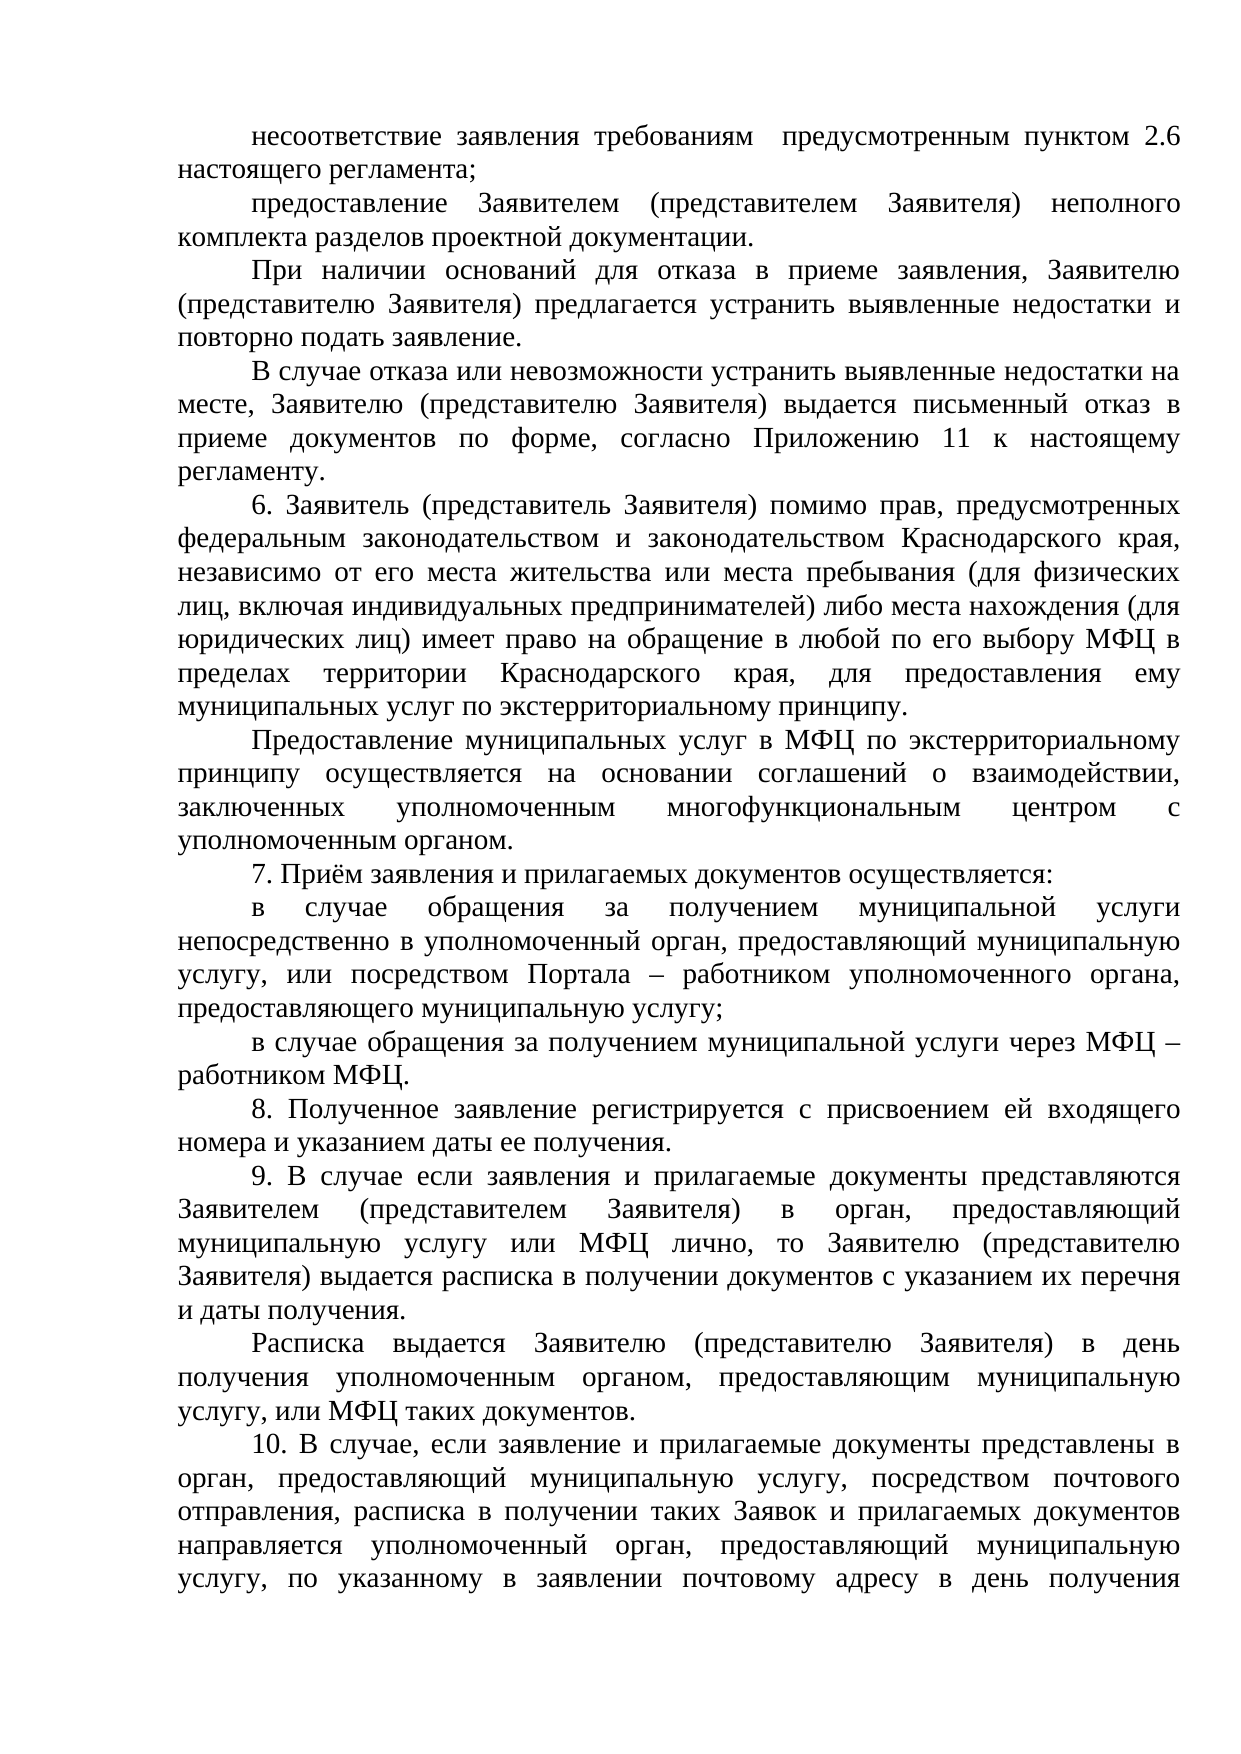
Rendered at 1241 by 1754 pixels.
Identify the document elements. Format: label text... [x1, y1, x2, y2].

text 8. Полученное заявление регистрируется с присвоением ей входящего номера и указанием даты ее получения. [177, 1091, 1181, 1158]
text 6. Заявитель (представитель Заявителя) помимо прав, предусмотренных федеральным законодательством и законодательством Краснодарского края, независимо от его места жительства или места пребывания (для физических лиц, включая индивидуальных предпринимателей) либо места нахождения (для юридических лиц) имеет право на обращение в любой по его выбору МФЦ в пределах территории Краснодарского края, для предоставления ему муниципальных услуг по экстерриториальному принципу. [177, 487, 1181, 722]
text 7. Приём заявления и прилагаемых документов осуществляется: [177, 856, 1181, 889]
text При наличии оснований для отказа в приеме заявления, Заявителю (представителю Заявителя) предлагается устранить выявленные недостатки и повторно подать заявление. [177, 252, 1181, 353]
text В случае отказа или невозможности устранить выявленные недостатки на месте, Заявителю (представителю Заявителя) выдается письменный отказ в приеме документов по форме, согласно Приложению 11 к настоящему регламенту. [177, 353, 1181, 487]
text предоставление Заявителем (представителем Заявителя) неполного комплекта разделов проектной документации. [177, 185, 1181, 252]
text Расписка выдается Заявителю (представителю Заявителя) в день получения уполномоченным органом, предоставляющим муниципальную услугу, или МФЦ таких документов. [177, 1326, 1181, 1426]
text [177, 1426, 1181, 1594]
text несоответствие заявления требованиям предусмотренным пунктом 2.6 настоящего регламента; [177, 118, 1181, 185]
text в случае обращения за получением муниципальной услуги непосредственно в уполномоченный орган, предоставляющий муниципальную услугу, или посредством Портала – работником уполномоченного органа, предоставляющего муниципальную услугу; [177, 889, 1181, 1024]
text в случае обращения за получением муниципальной услуги через МФЦ – работником МФЦ. [177, 1024, 1181, 1091]
text Предоставление муниципальных услуг в МФЦ по экстерриториальному принципу осуществляется на основании соглашений о взаимодействии, заключенных уполномоченным многофункциональным центром с уполномоченным органом. [177, 722, 1181, 856]
text 9. В случае если заявления и прилагаемые документы представляются Заявителем (представителем Заявителя) в орган, предоставляющий муниципальную услугу или МФЦ лично, то Заявителю (представителю Заявителя) выдается расписка в получении документов с указанием их перечня и даты получения. [177, 1158, 1181, 1326]
